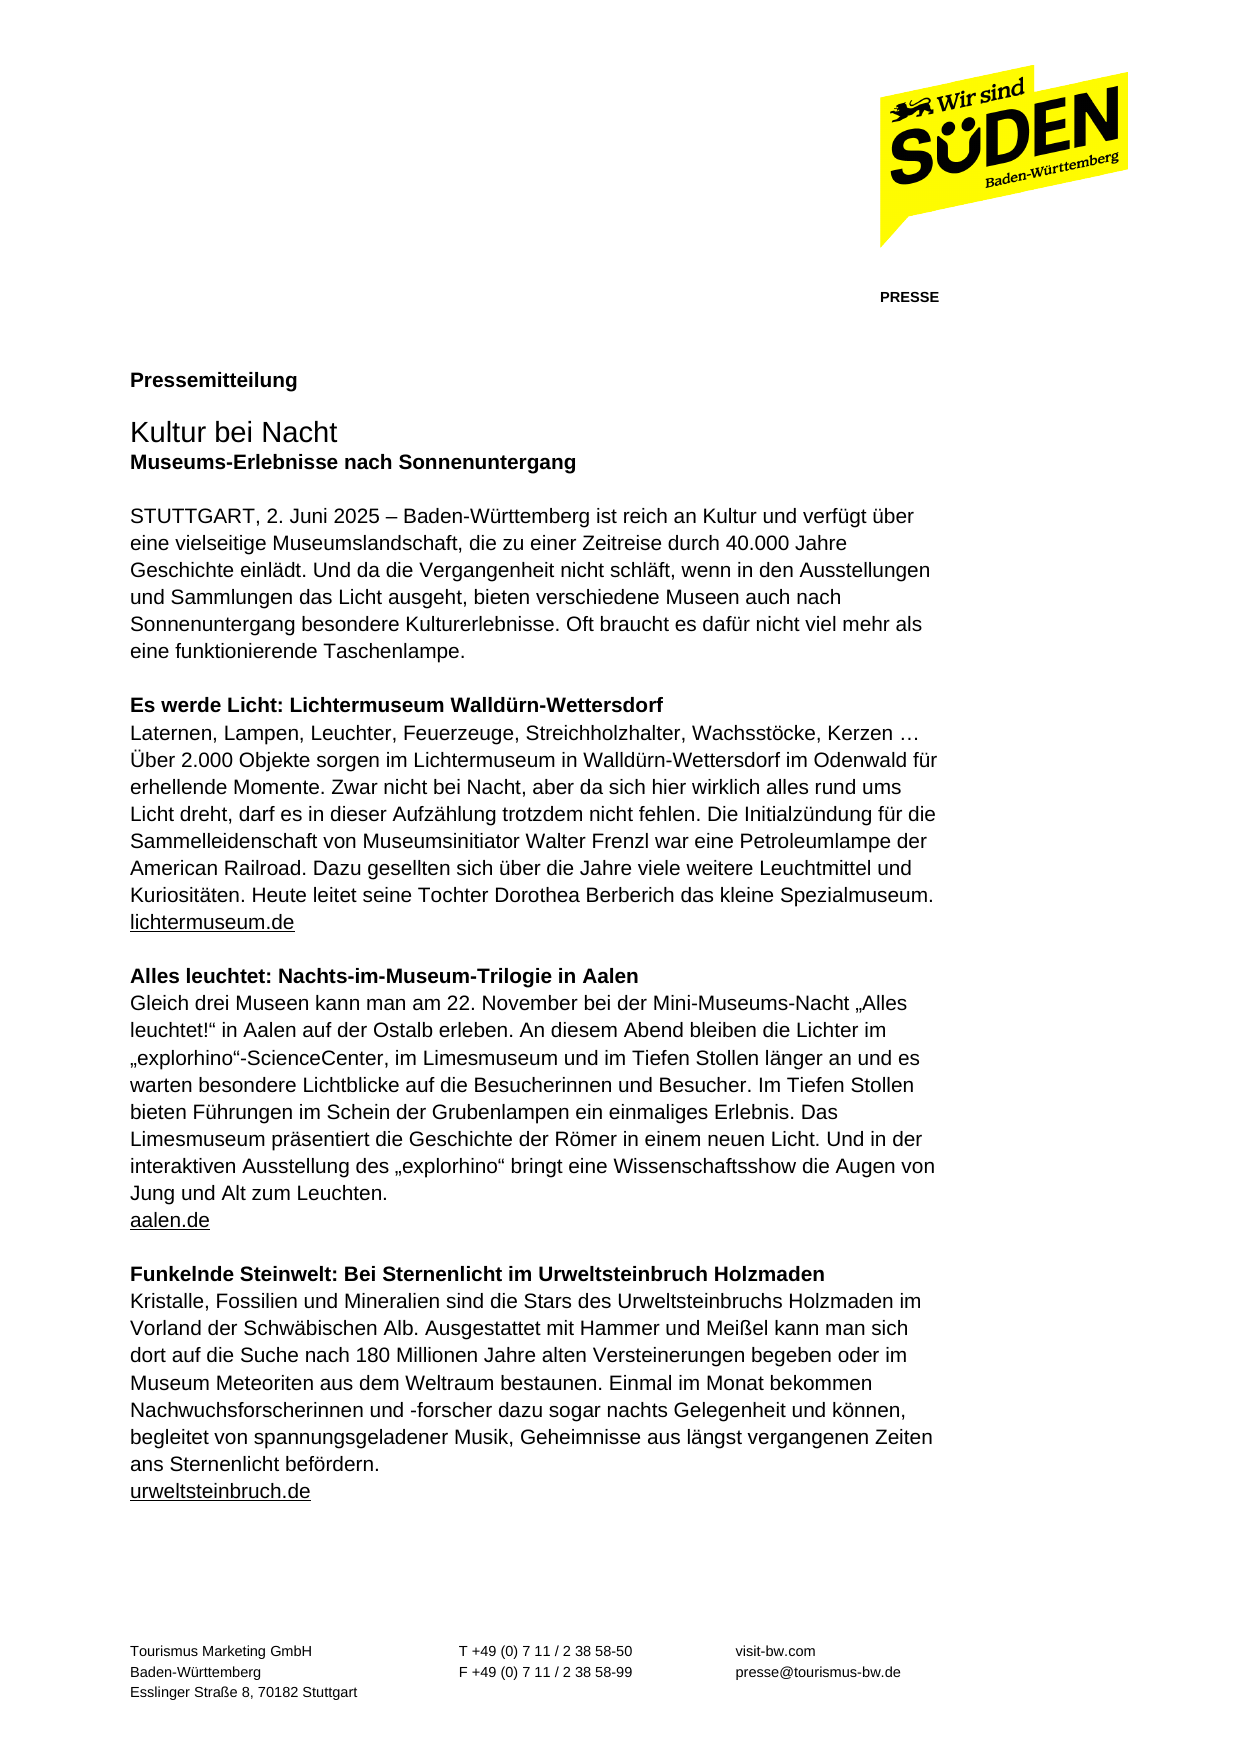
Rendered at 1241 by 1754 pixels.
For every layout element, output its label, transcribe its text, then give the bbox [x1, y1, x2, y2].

text STUTTGART, 2. Juni 2025 – Baden-Württemberg ist reich an Kultur und verfügt über eine vielseitige Museumslandschaft, die zu einer Zeitreise durch 40.000 Jahre Geschichte einlädt. Und da die Vergangenheit nicht schläft, wenn in den Ausstellungen und Sammlungen das Licht ausgeht, bieten verschiedene Museen auch nach Sonnenuntergang besondere Kulturerlebnisse. Oft braucht es dafür nicht viel mehr als eine funktionierende Taschenlampe. [130, 502, 942, 664]
picture [880, 65, 1128, 248]
text urweltsteinbruch.de [130, 1477, 942, 1504]
text Kultur bei Nacht [130, 393, 942, 447]
text Kristalle, Fossilien und Mineralien sind die Stars des Urweltsteinbruchs Holzmaden im Vorland der Schwäbischen Alb. Ausgestattet mit Hammer und Meißel kann man sich dort auf die Suche nach 180 Millionen Jahre alten Versteinerungen begeben oder im Museum Meteoriten aus dem Weltraum bestaunen. Einmal im Monat bekommen Nachwuchsforscherinnen und -forscher dazu sogar nachts Gelegenheit und können, begleitet von spannungsgeladener Musik, Geheimnisse aus längst vergangenen Zeiten ans Sternenlicht befördern. [130, 1287, 942, 1477]
text Gleich drei Museen kann man am 22. November bei der Mini-Museums-Nacht „Alles leuchtet!“ in Aalen auf der Ostalb erleben. An diesem Abend bleiben die Lichter im „explorhino“-ScienceCenter, im Limesmuseum und im Tiefen Stollen länger an und es warten besondere Lichtblicke auf die Besucherinnen und Besucher. Im Tiefen Stollen bieten Führungen im Schein der Grubenlampen ein einmaliges Erlebnis. Das Limesmuseum präsentiert die Geschichte der Römer in einem neuen Licht. Und in der interaktiven Ausstellung des „explorhino“ bringt eine Wissenschaftsshow die Augen von Jung und Alt zum Leuchten. [130, 989, 942, 1206]
text Es werde Licht: Lichtermuseum Walldürn-Wettersdorf [130, 691, 942, 718]
text lichtermuseum.de [130, 908, 942, 935]
text Funkelnde Steinwelt: Bei Sternenlicht im Urweltsteinbruch Holzmaden [130, 1260, 942, 1287]
text aalen.de [130, 1206, 942, 1233]
text Pressemitteilung [130, 366, 942, 393]
text Laternen, Lampen, Leuchter, Feuerzeuge, Streichholzhalter, Wachsstöcke, Kerzen … Über 2.000 Objekte sorgen im Lichtermuseum in Walldürn-Wettersdorf im Odenwald für erhellende Momente. Zwar nicht bei Nacht, aber da sich hier wirklich alles rund ums Licht dreht, darf es in dieser Aufzählung trotzdem nicht fehlen. Die Initialzündung für die Sammelleidenschaft von Museumsinitiator Walter Frenzl war eine Petroleumlampe der American Railroad. Dazu gesellten sich über die Jahre viele weitere Leuchtmittel und Kuriositäten. Heute leitet seine Tochter Dorothea Berberich das kleine Spezialmuseum. [130, 718, 942, 908]
text Alles leuchtet: Nachts-im-Museum-Trilogie in Aalen [130, 962, 942, 989]
text Museums-Erlebnisse nach Sonnenuntergang [130, 447, 942, 474]
